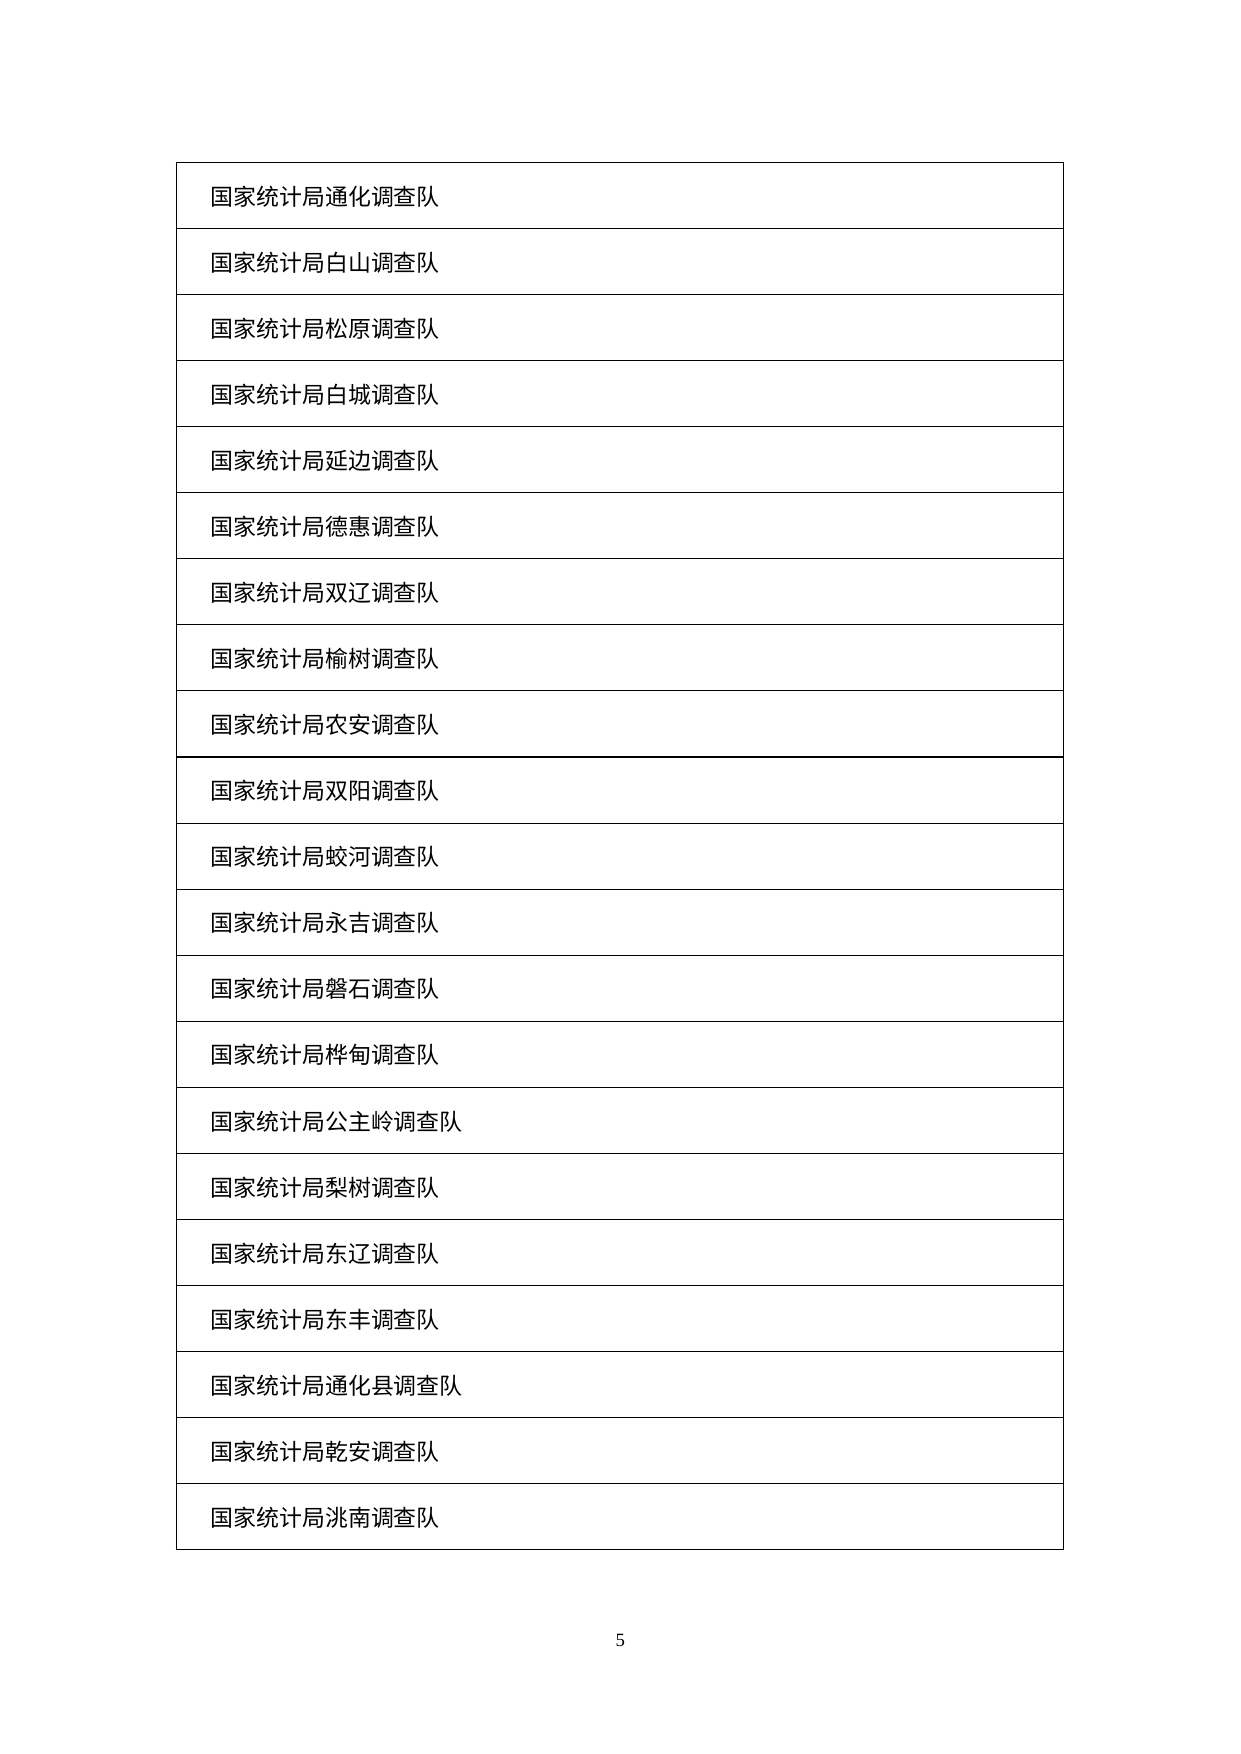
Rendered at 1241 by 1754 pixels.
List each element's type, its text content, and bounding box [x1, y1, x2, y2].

table_cell 国家统计局蛟河调查队 [177, 824, 1063, 888]
table_cell 国家统计局通化县调查队 [177, 1352, 1063, 1417]
table_cell 国家统计局双阳调查队 [177, 758, 1063, 822]
table_cell 国家统计局乾安调查队 [177, 1418, 1063, 1483]
table_cell 国家统计局农安调查队 [177, 691, 1063, 756]
table_cell 国家统计局白城调查队 [177, 361, 1063, 426]
table_cell 国家统计局公主岭调查队 [177, 1088, 1063, 1153]
table_cell 国家统计局东辽调查队 [177, 1220, 1063, 1285]
table_cell 国家统计局通化调查队 [177, 163, 1063, 228]
table_cell 国家统计局白山调查队 [177, 229, 1063, 294]
table_cell 国家统计局磐石调查队 [177, 956, 1063, 1021]
table_cell 国家统计局榆树调查队 [177, 625, 1063, 690]
table_cell 国家统计局梨树调查队 [177, 1154, 1063, 1219]
table_cell 国家统计局双辽调查队 [177, 559, 1063, 624]
table_cell 国家统计局东丰调查队 [177, 1286, 1063, 1351]
table_cell 国家统计局松原调查队 [177, 295, 1063, 360]
table_cell 国家统计局桦甸调查队 [177, 1022, 1063, 1087]
table_cell 国家统计局延边调查队 [177, 427, 1063, 492]
table_cell 国家统计局德惠调查队 [177, 493, 1063, 558]
table_cell 国家统计局洮南调查队 [177, 1484, 1063, 1549]
table_cell 国家统计局永吉调查队 [177, 890, 1063, 954]
